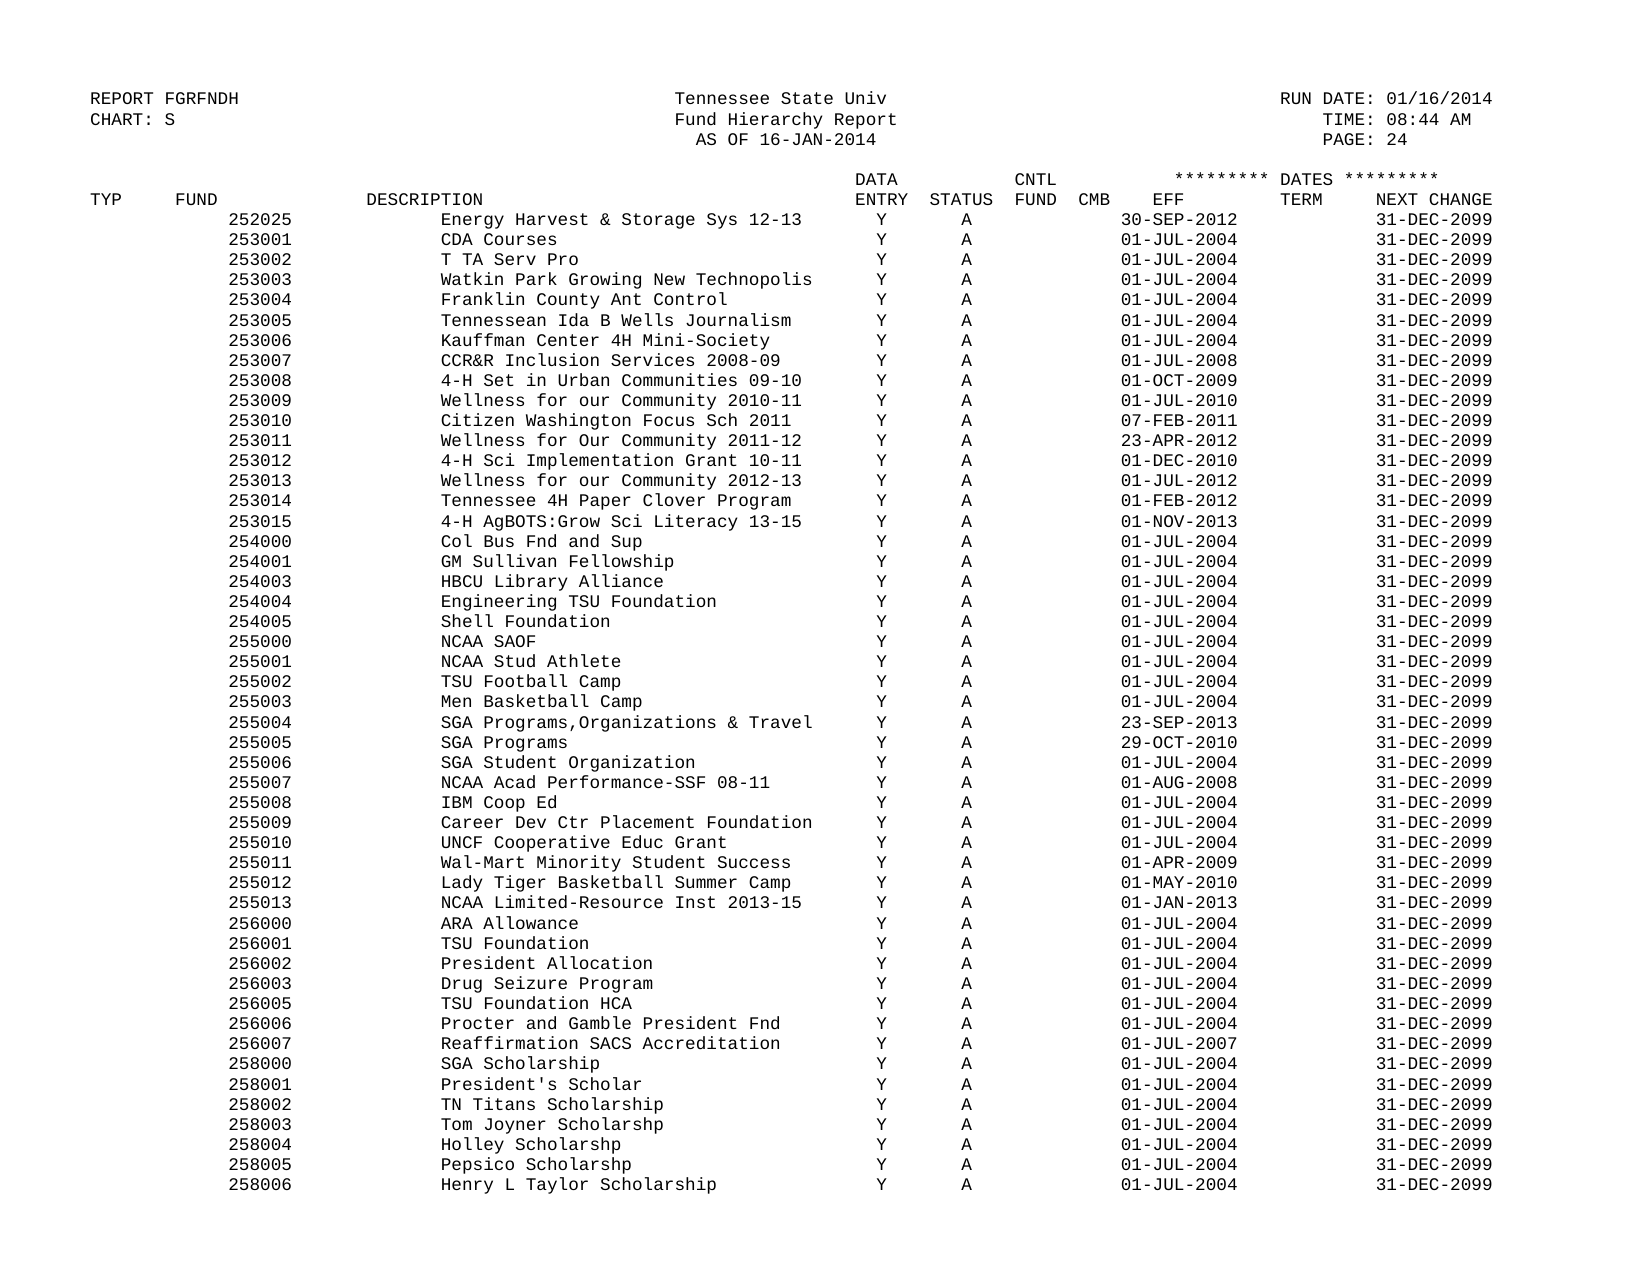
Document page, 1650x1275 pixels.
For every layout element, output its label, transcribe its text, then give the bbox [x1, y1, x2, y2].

text 253001 CDA Courses Y A 01-JUL-2004 31-DEC-2099 [90, 231, 1575, 251]
text 255000 NCAA SAOF Y A 01-JUL-2004 31-DEC-2099 [90, 633, 1575, 653]
text 256001 TSU Foundation Y A 01-JUL-2004 31-DEC-2099 [90, 934, 1575, 954]
text 253012 4-H Sci Implementation Grant 10-11 Y A 01-DEC-2010 31-DEC-2099 [90, 452, 1575, 472]
text 258005 Pepsico Scholarshp Y A 01-JUL-2004 31-DEC-2099 [90, 1156, 1575, 1176]
text 258006 Henry L Taylor Scholarship Y A 01-JUL-2004 31-DEC-2099 [90, 1176, 1575, 1196]
text 253010 Citizen Washington Focus Sch 2011 Y A 07-FEB-2011 31-DEC-2099 [90, 412, 1575, 432]
text 253015 4-H AgBOTS:Grow Sci Literacy 13-15 Y A 01-NOV-2013 31-DEC-2099 [90, 512, 1575, 532]
text 253009 Wellness for our Community 2010-11 Y A 01-JUL-2010 31-DEC-2099 [90, 392, 1575, 412]
text 255011 Wal-Mart Minority Student Success Y A 01-APR-2009 31-DEC-2099 [90, 854, 1575, 874]
text 255004 SGA Programs,Organizations & Travel Y A 23-SEP-2013 31-DEC-2099 [90, 713, 1575, 733]
text 255012 Lady Tiger Basketball Summer Camp Y A 01-MAY-2010 31-DEC-2099 [90, 874, 1575, 894]
text DATA CNTL ********* DATES ********* [90, 170, 1575, 191]
text AS OF 16-JAN-2014 PAGE: 24 [90, 130, 1575, 150]
text 253002 T TA Serv Pro Y A 01-JUL-2004 31-DEC-2099 [90, 251, 1575, 271]
text 253014 Tennessee 4H Paper Clover Program Y A 01-FEB-2012 31-DEC-2099 [90, 492, 1575, 512]
text 255008 IBM Coop Ed Y A 01-JUL-2004 31-DEC-2099 [90, 794, 1575, 814]
text 255009 Career Dev Ctr Placement Foundation Y A 01-JUL-2004 31-DEC-2099 [90, 814, 1575, 834]
text 253003 Watkin Park Growing New Technopolis Y A 01-JUL-2004 31-DEC-2099 [90, 271, 1575, 291]
text 254004 Engineering TSU Foundation Y A 01-JUL-2004 31-DEC-2099 [90, 593, 1575, 613]
text REPORT FGRFNDH Tennessee State Univ RUN DATE: 01/16/2014 [90, 90, 1575, 110]
text 253011 Wellness for Our Community 2011-12 Y A 23-APR-2012 31-DEC-2099 [90, 432, 1575, 452]
text 256002 President Allocation Y A 01-JUL-2004 31-DEC-2099 [90, 954, 1575, 974]
text 255006 SGA Student Organization Y A 01-JUL-2004 31-DEC-2099 [90, 753, 1575, 773]
text 254001 GM Sullivan Fellowship Y A 01-JUL-2004 31-DEC-2099 [90, 552, 1575, 572]
text 256007 Reaffirmation SACS Accreditation Y A 01-JUL-2007 31-DEC-2099 [90, 1035, 1575, 1055]
text 255003 Men Basketball Camp Y A 01-JUL-2004 31-DEC-2099 [90, 693, 1575, 713]
text 258003 Tom Joyner Scholarshp Y A 01-JUL-2004 31-DEC-2099 [90, 1115, 1575, 1135]
text 258000 SGA Scholarship Y A 01-JUL-2004 31-DEC-2099 [90, 1055, 1575, 1075]
text 256003 Drug Seizure Program Y A 01-JUL-2004 31-DEC-2099 [90, 974, 1575, 995]
text TYP FUND DESCRIPTION ENTRY STATUS FUND CMB EFF TERM NEXT CHANGE [90, 191, 1575, 211]
text 255013 NCAA Limited-Resource Inst 2013-15 Y A 01-JAN-2013 31-DEC-2099 [90, 894, 1575, 914]
text 253005 Tennessean Ida B Wells Journalism Y A 01-JUL-2004 31-DEC-2099 [90, 311, 1575, 331]
text 253008 4-H Set in Urban Communities 09-10 Y A 01-OCT-2009 31-DEC-2099 [90, 371, 1575, 392]
text 252025 Energy Harvest & Storage Sys 12-13 Y A 30-SEP-2012 31-DEC-2099 [90, 211, 1575, 231]
text 253004 Franklin County Ant Control Y A 01-JUL-2004 31-DEC-2099 [90, 291, 1575, 311]
text 253006 Kauffman Center 4H Mini-Society Y A 01-JUL-2004 31-DEC-2099 [90, 331, 1575, 351]
text 258001 President's Scholar Y A 01-JUL-2004 31-DEC-2099 [90, 1075, 1575, 1095]
text 256005 TSU Foundation HCA Y A 01-JUL-2004 31-DEC-2099 [90, 995, 1575, 1015]
text 253007 CCR&R Inclusion Services 2008-09 Y A 01-JUL-2008 31-DEC-2099 [90, 351, 1575, 371]
text 255010 UNCF Cooperative Educ Grant Y A 01-JUL-2004 31-DEC-2099 [90, 834, 1575, 854]
text 255001 NCAA Stud Athlete Y A 01-JUL-2004 31-DEC-2099 [90, 653, 1575, 673]
text 254003 HBCU Library Alliance Y A 01-JUL-2004 31-DEC-2099 [90, 572, 1575, 593]
text 255007 NCAA Acad Performance-SSF 08-11 Y A 01-AUG-2008 31-DEC-2099 [90, 773, 1575, 794]
text 254005 Shell Foundation Y A 01-JUL-2004 31-DEC-2099 [90, 613, 1575, 633]
text 253013 Wellness for our Community 2012-13 Y A 01-JUL-2012 31-DEC-2099 [90, 472, 1575, 492]
text 254000 Col Bus Fnd and Sup Y A 01-JUL-2004 31-DEC-2099 [90, 532, 1575, 552]
text 256000 ARA Allowance Y A 01-JUL-2004 31-DEC-2099 [90, 914, 1575, 934]
text 255005 SGA Programs Y A 29-OCT-2010 31-DEC-2099 [90, 733, 1575, 753]
text 258002 TN Titans Scholarship Y A 01-JUL-2004 31-DEC-2099 [90, 1095, 1575, 1115]
text CHART: S Fund Hierarchy Report TIME: 08:44 AM [90, 110, 1575, 130]
text 256006 Procter and Gamble President Fnd Y A 01-JUL-2004 31-DEC-2099 [90, 1015, 1575, 1035]
text 258004 Holley Scholarshp Y A 01-JUL-2004 31-DEC-2099 [90, 1135, 1575, 1156]
text 255002 TSU Football Camp Y A 01-JUL-2004 31-DEC-2099 [90, 673, 1575, 693]
